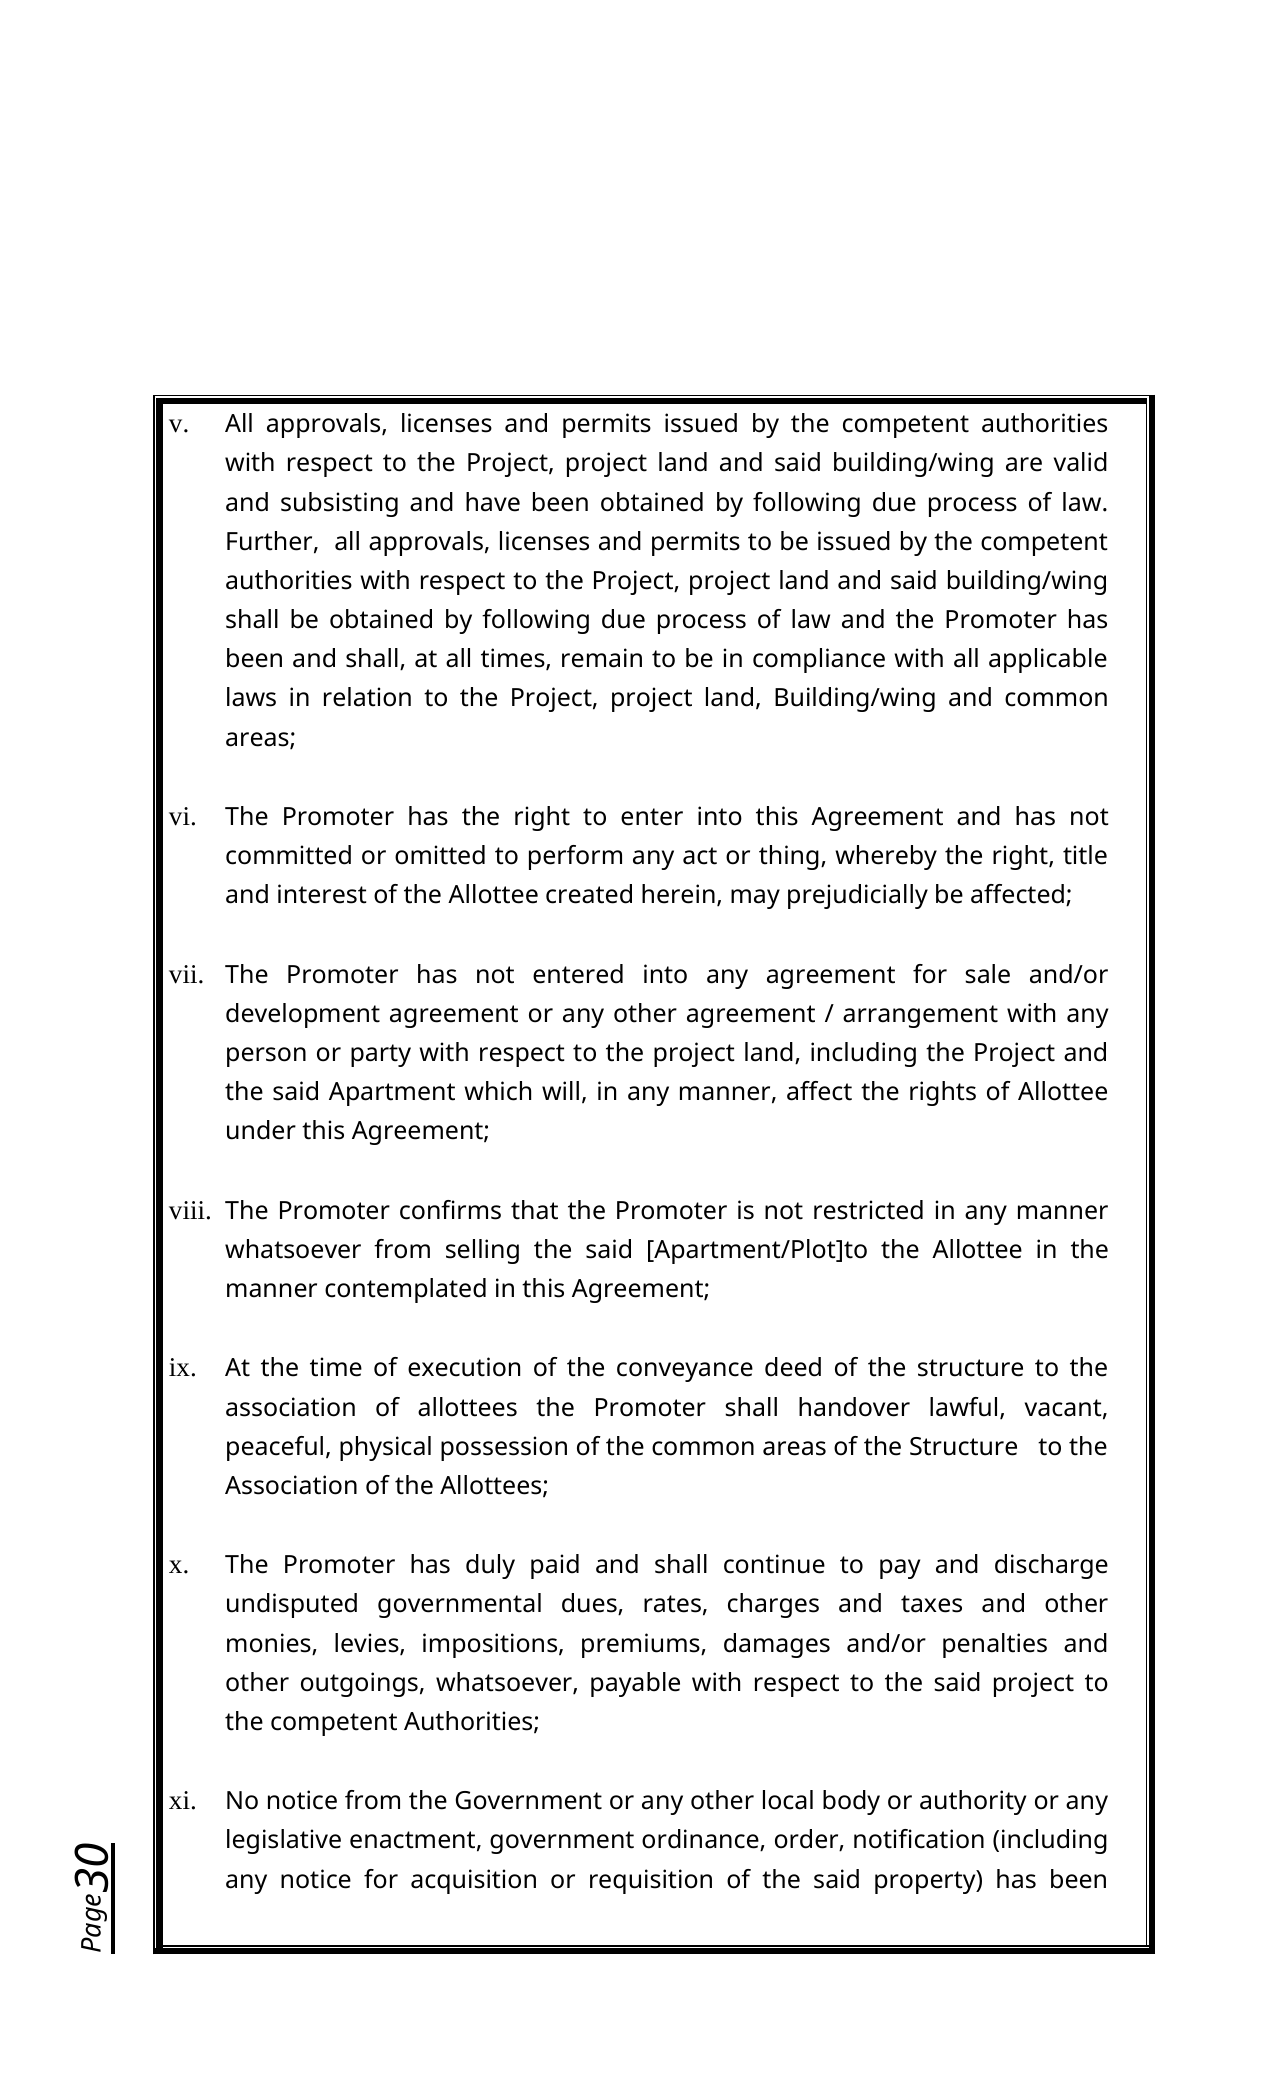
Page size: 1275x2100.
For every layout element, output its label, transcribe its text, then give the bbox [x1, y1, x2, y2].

list The Promoter has duly paid and shall continue to pay and discharge undisputed governmental dues, rates, charges and taxes and other monies, levies, impositions, premiums, damages and/or penalties and other outgoings, whatsoever, payable with respect to the said project to the competent Authorities; [169, 1547, 1110, 1738]
list All approvals, licenses and permits issued by the competent authorities with respect to the Project, project land and said building/wing are valid and subsisting and have been obtained by following due process of law. Further, all approvals, licenses and permits to be issued by the competent authorities with respect to the Project, project land and said building/wing shall be obtained by following due process of law and the Promoter has been and shall, at all times, remain to be in compliance with all applicable laws in relation to the Project, project land, Building/wing and common areas; [169, 406, 1110, 753]
list The Promoter confirms that the Promoter is not restricted in any manner whatsoever from selling the said [Apartment/Plot]to the Allottee in the manner contemplated in this Agreement; [169, 1192, 1110, 1305]
list At the time of execution of the conveyance deed of the structure to the association of allottees the Promoter shall handover lawful, vacant, peaceful, physical possession of the common areas of the Structure to the Association of the Allottees; [169, 1350, 1110, 1502]
list The Promoter has not entered into any agreement for sale and/or development agreement or any other agreement / arrangement with any person or party with respect to the project land, including the Project and the said Apartment which will, in any manner, affect the rights of Allottee under this Agreement; [169, 956, 1110, 1147]
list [169, 1783, 1110, 1895]
list The Promoter has the right to enter into this Agreement and has not committed or omitted to perform any act or thing, whereby the right, title and interest of the Allottee created herein, may prejudicially be affected; [169, 799, 1110, 911]
